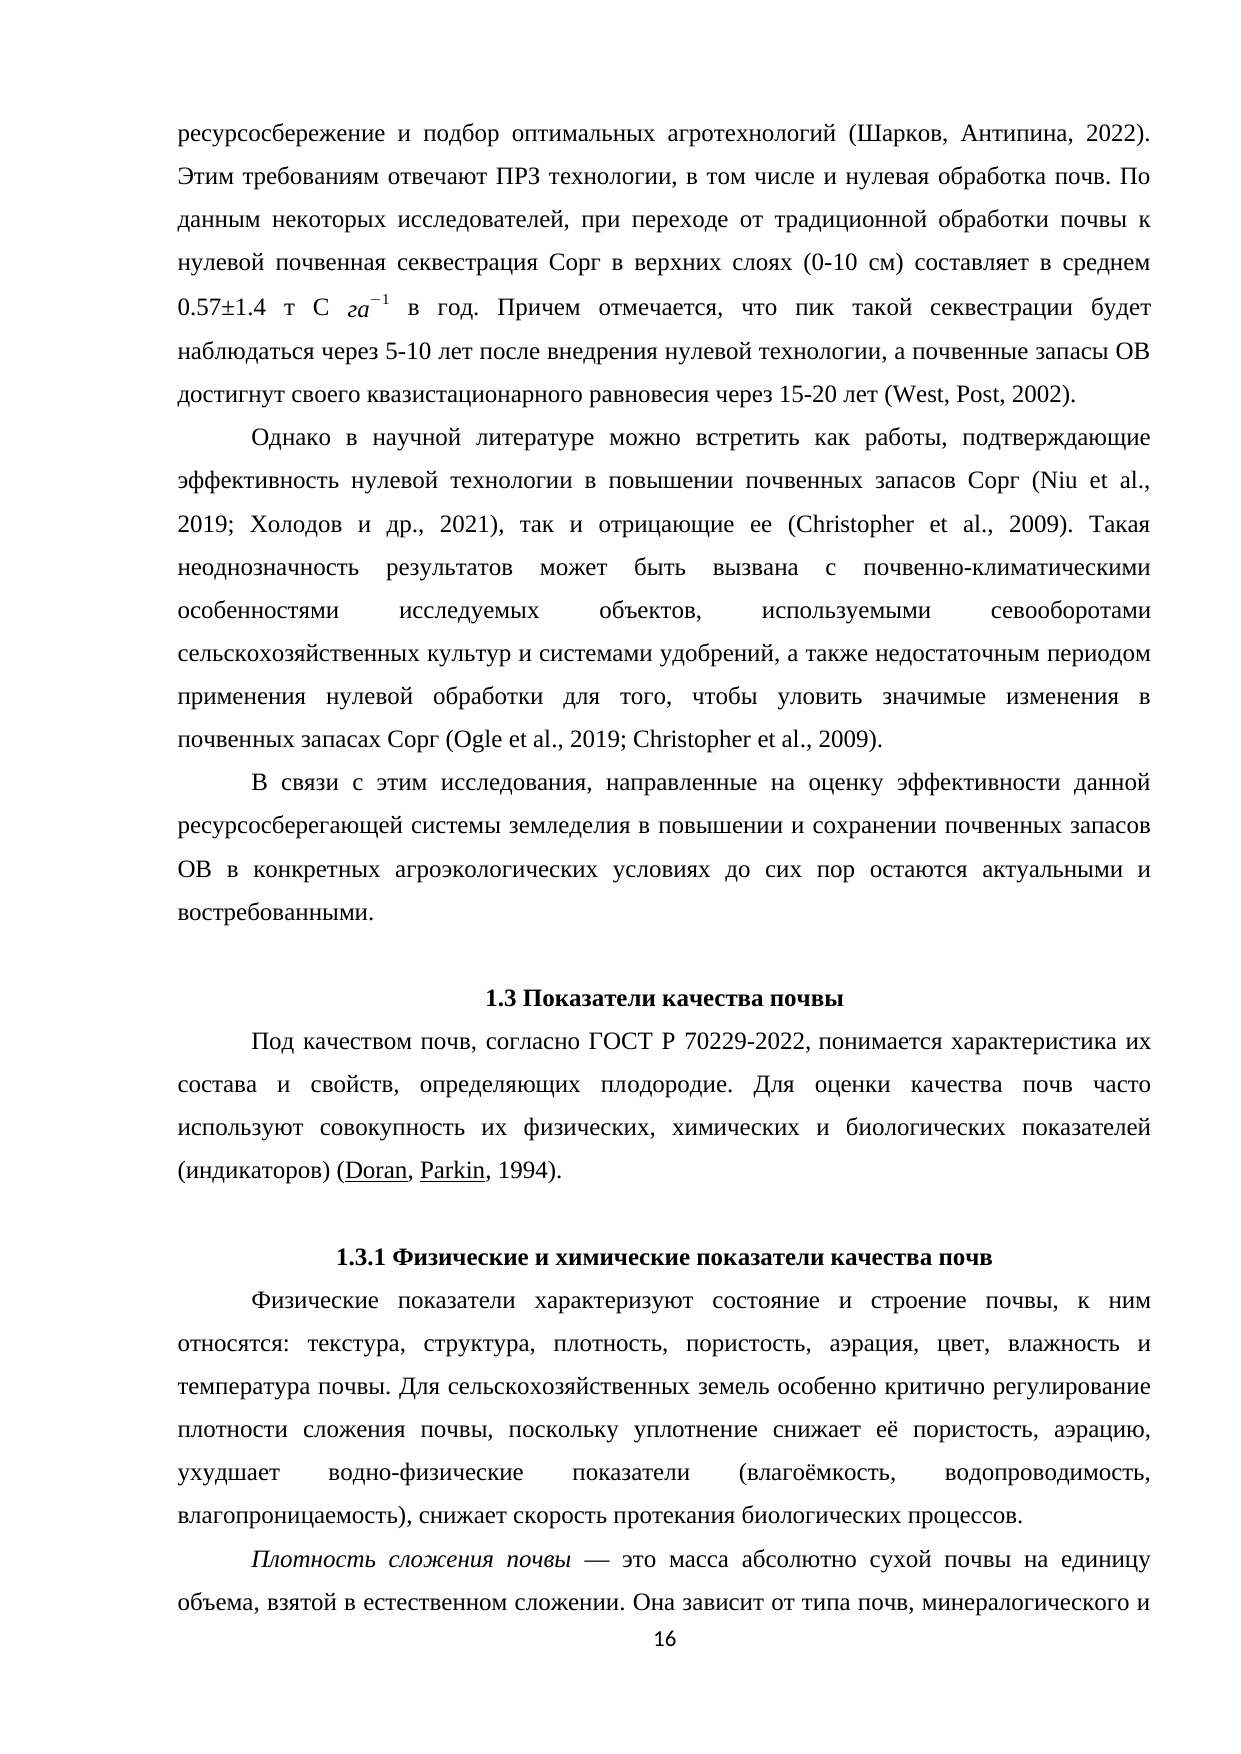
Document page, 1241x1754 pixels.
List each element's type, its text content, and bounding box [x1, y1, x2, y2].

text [177, 118, 1152, 408]
subtitle 1.3.1 Физические и химические показатели качества почв [177, 1242, 1152, 1271]
text В связи с этим исследования, направленные на оценку эффективности данной ресурсосберегающей системы земледелия в повышении и сохранении почвенных запасов ОВ в конкретных агроэкологических условиях до сих пор остаются актуальными и востребованными. [177, 767, 1152, 926]
text Физические показатели характеризуют состояние и строение почвы, к ним относятся: текстура, структура, плотность, пористость, аэрация, цвет, влажность и температура почвы. Для сельскохозяйственных земель особенно критично регулирование плотности сложения почвы, поскольку уплотнение снижает её пористость, аэрацию, ухудшает водно-физические показатели (влагоёмкость, водопроводимость, влагопроницаемость), снижает скорость протекания биологических процессов. [177, 1285, 1152, 1529]
text Однако в научной литературе можно встретить как работы, подтверждающие эффективность нулевой технологии в повышении почвенных запасов Сорг (Niu et al., 2019; Холодов и др., 2021), так и отрицающие ее (Christopher et al., 2009). Такая неоднозначность результатов может быть вызвана с почвенно-климатическими особенностями исследуемых объектов, используемыми севооборотами сельскохозяйственных культур и системами удобрений, а также недостаточным периодом применения нулевой обработки для того, чтобы уловить значимые изменения в почвенных запасах Сорг (Ogle et al., 2019; Christopher et al., 2009). [177, 422, 1152, 753]
text Под качеством почв, согласно ГОСТ Р 70229-2022, понимается характеристика их состава и свойств, определяющих плодородие. Для оценки качества почв часто используют совокупность их физических, химических и биологических показателей (индикаторов) (Doran, Parkin, 1994). [177, 1026, 1152, 1184]
subtitle 1.3 Показатели качества почвы [177, 983, 1152, 1012]
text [177, 1544, 1152, 1616]
